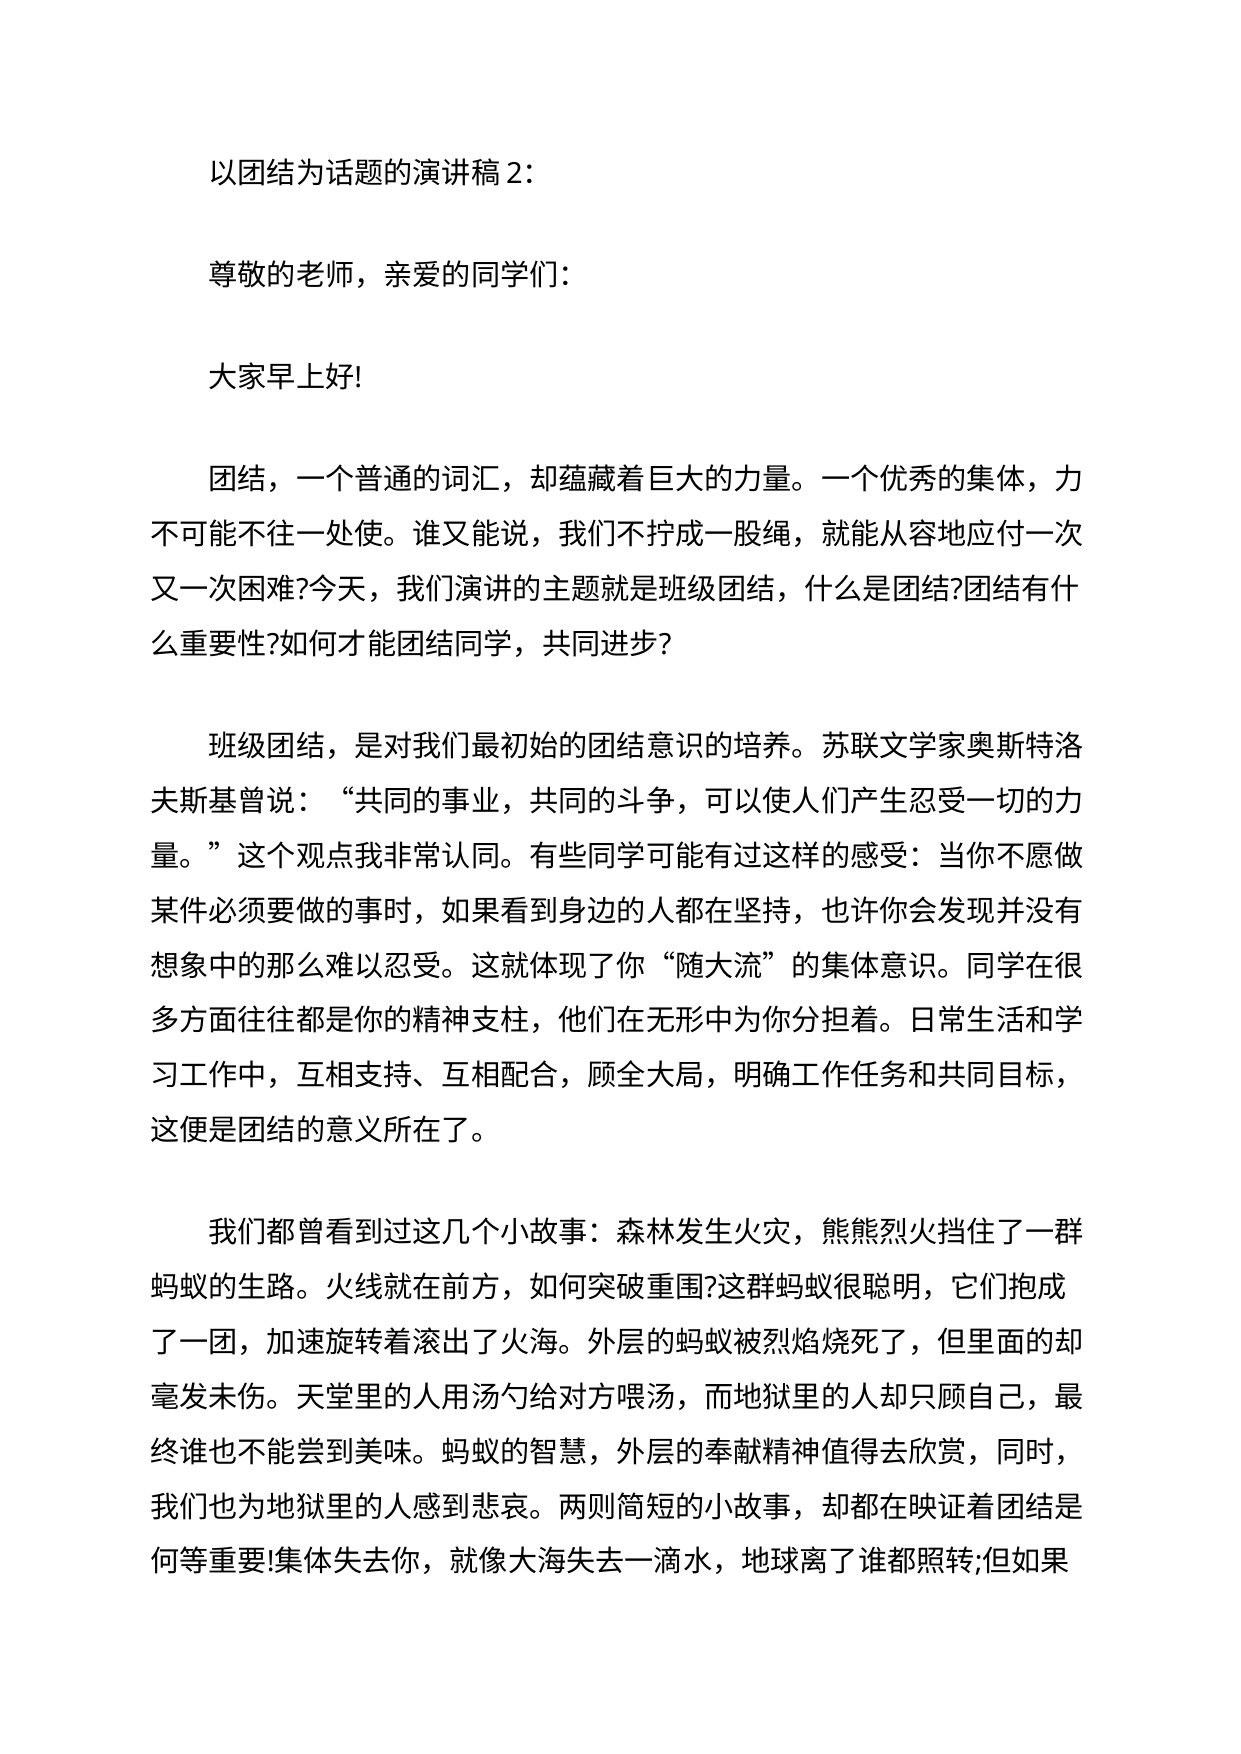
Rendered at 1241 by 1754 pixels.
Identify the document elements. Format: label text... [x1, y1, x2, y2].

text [150, 1208, 1090, 1580]
text 团结，一个普通的词汇，却蕴藏着巨大的力量。一个优秀的集体，力不可能不往一处使。谁又能说，我们不拧成一股绳，就能从容地应付一次又一次困难?今天，我们演讲的主题就是班级团结，什么是团结?团结有什么重要性?如何才能团结同学，共同进步? [150, 456, 1090, 663]
text 大家早上好! [150, 354, 1090, 396]
text 尊敬的老师，亲爱的同学们： [150, 252, 1090, 294]
text 以团结为话题的演讲稿2： [150, 150, 1090, 192]
text 班级团结，是对我们最初始的团结意识的培养。苏联文学家奥斯特洛夫斯基曾说：“共同的事业，共同的斗争，可以使人们产生忍受一切的力量。”这个观点我非常认同。有些同学可能有过这样的感受：当你不愿做某件必须要做的事时，如果看到身边的人都在坚持，也许你会发现并没有想象中的那么难以忍受。这就体现了你“随大流”的集体意识。同学在很多方面往往都是你的精神支柱，他们在无形中为你分担着。日常生活和学习工作中，互相支持、互相配合，顾全大局，明确工作任务和共同目标，这便是团结的意义所在了。 [150, 722, 1090, 1149]
